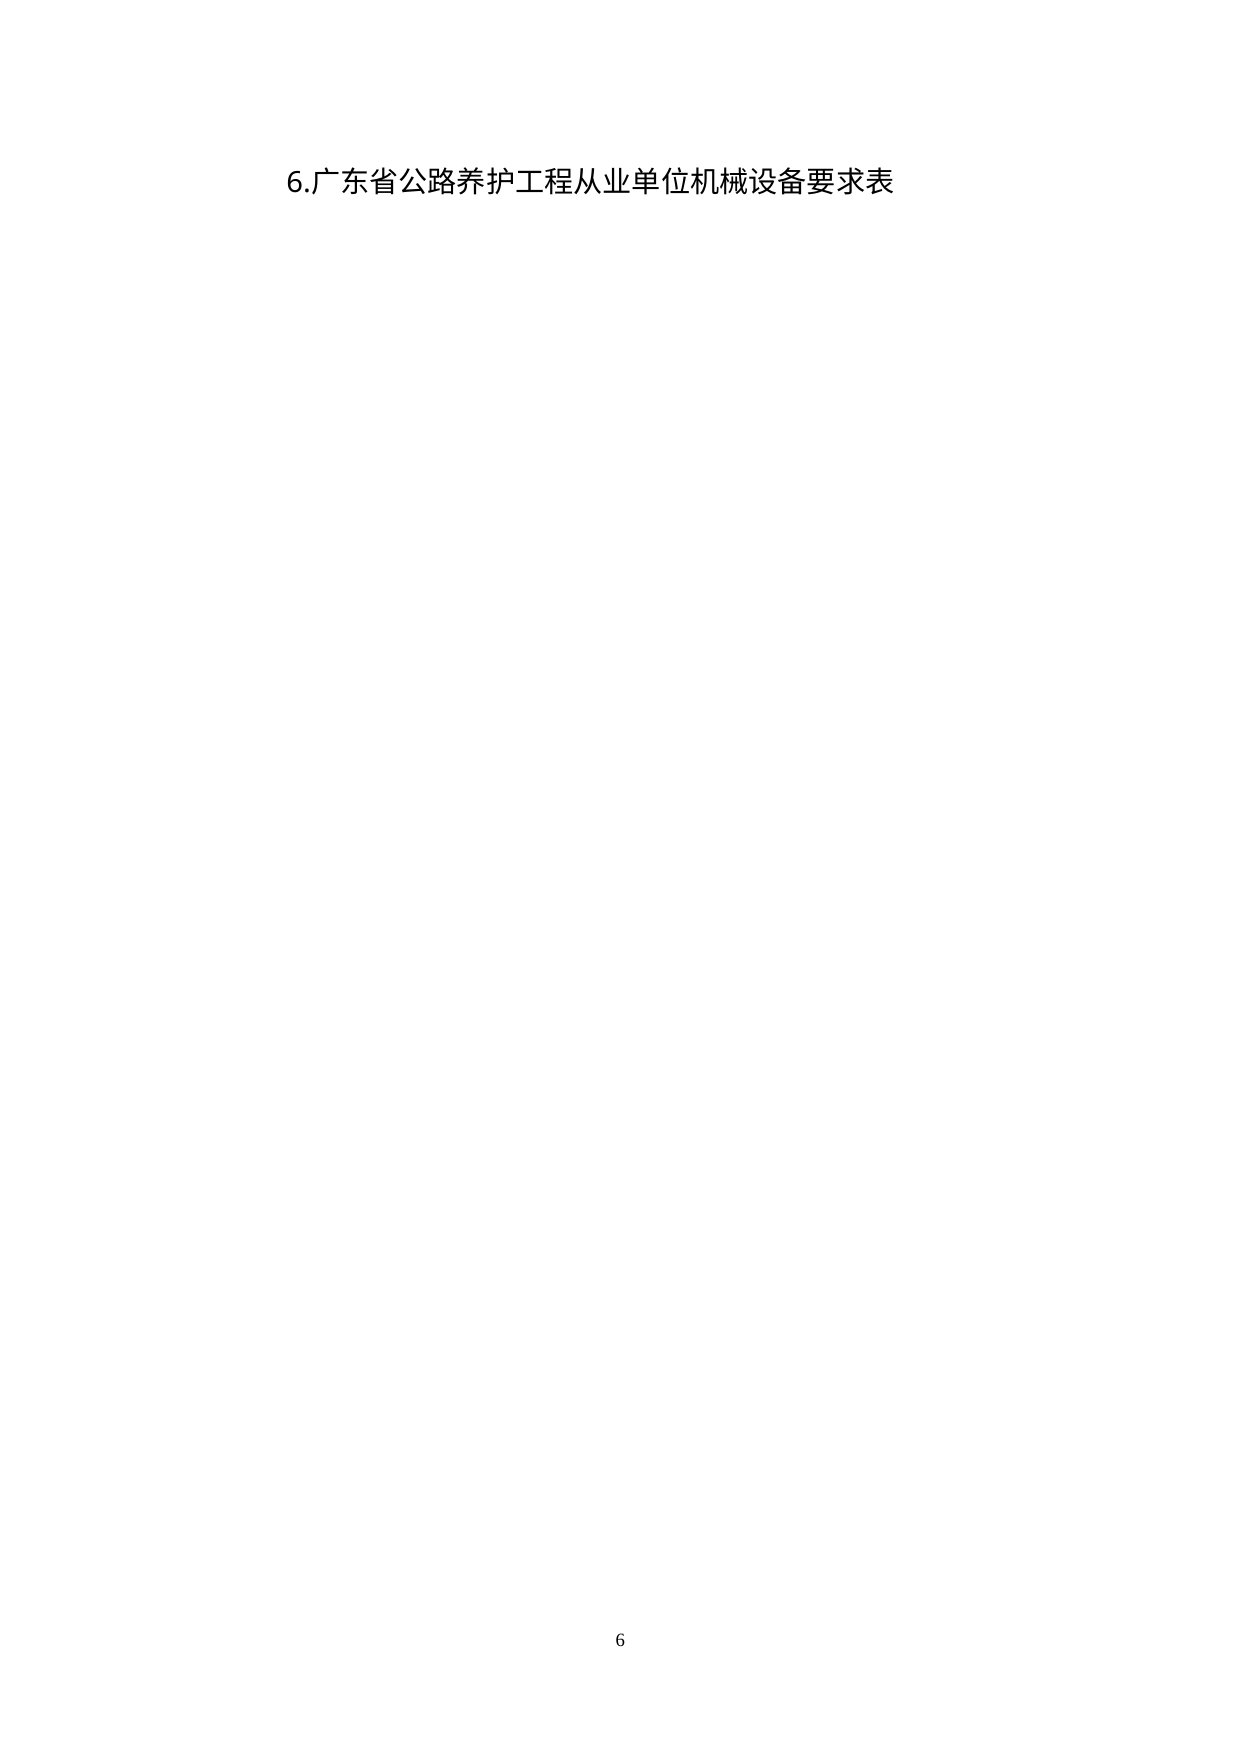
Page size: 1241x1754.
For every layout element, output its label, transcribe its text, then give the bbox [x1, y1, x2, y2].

text 6.广东省公路养护工程从业单位机械设备要求表 [182, 149, 1058, 212]
